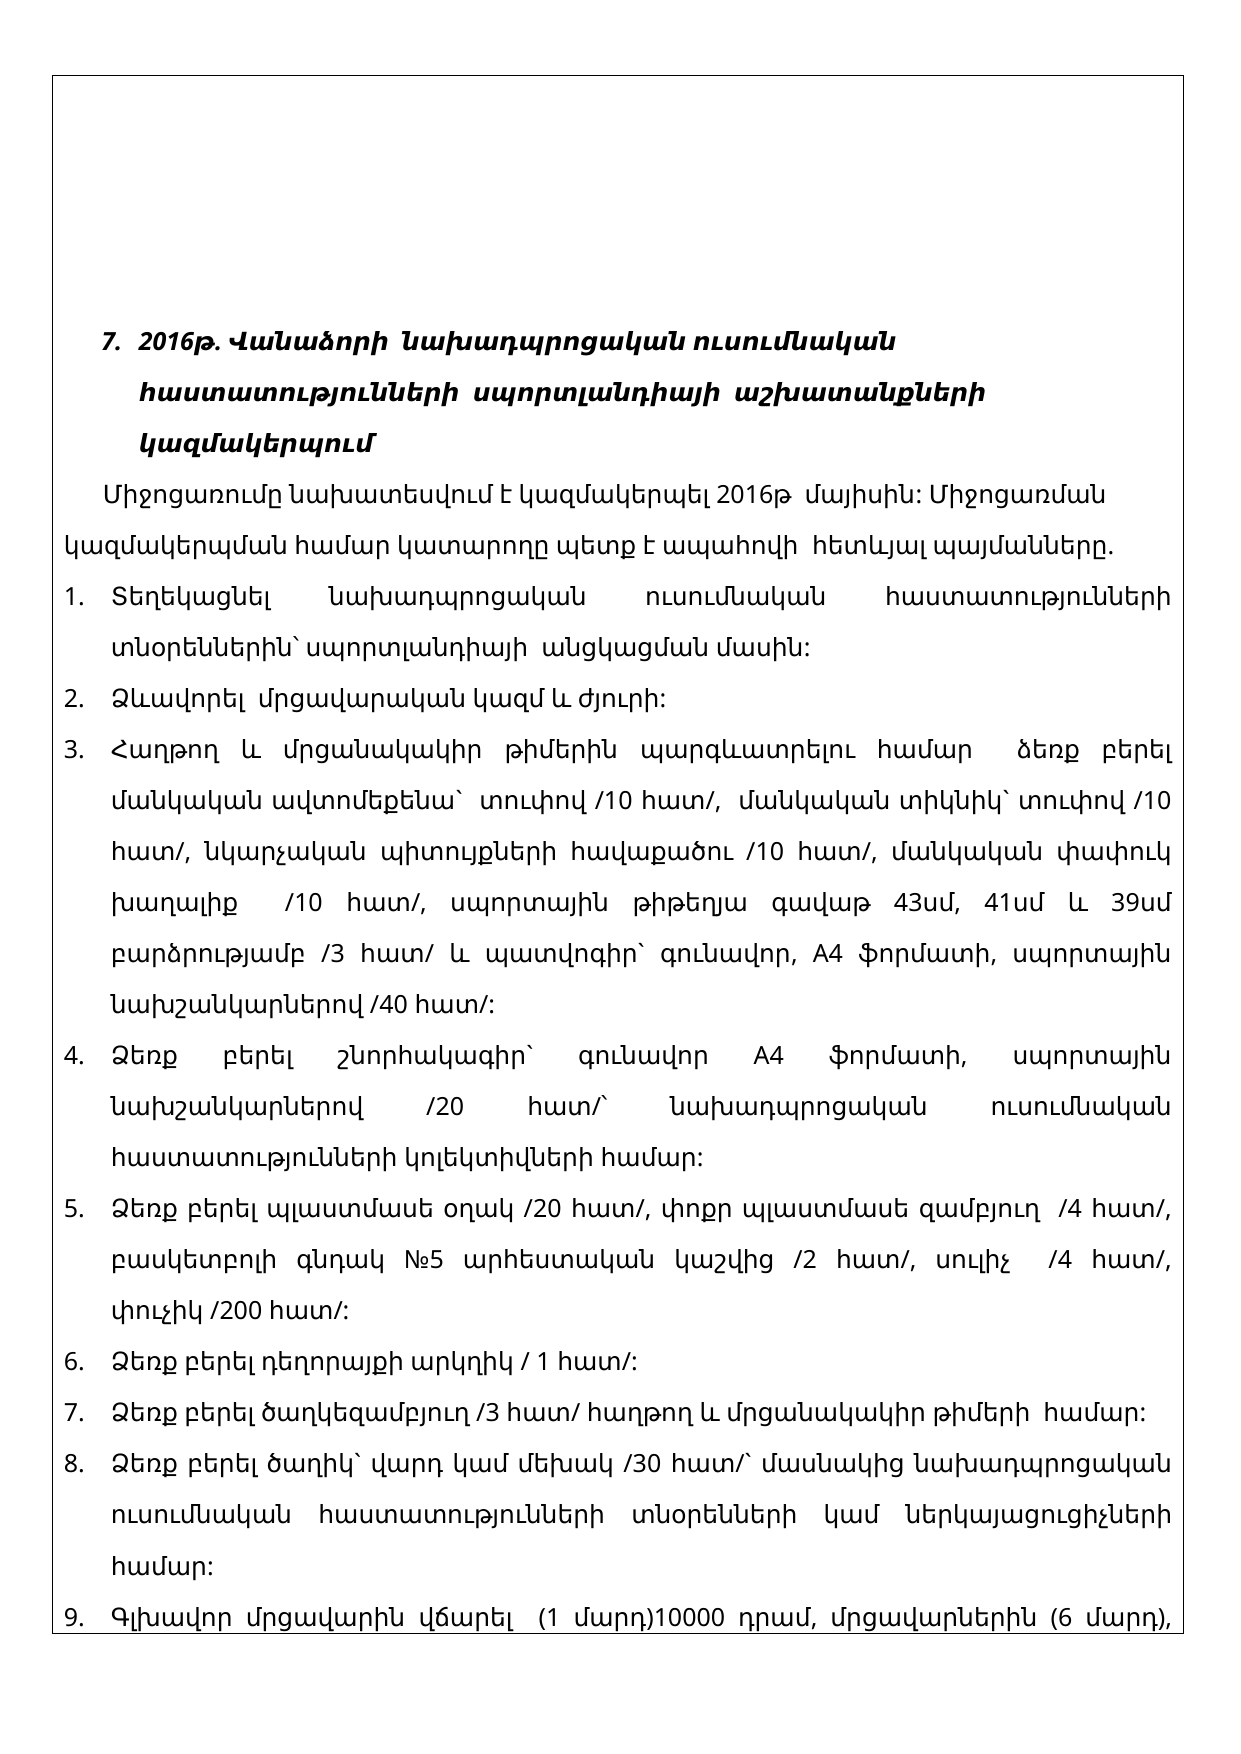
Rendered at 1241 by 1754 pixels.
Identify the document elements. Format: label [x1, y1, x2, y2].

table_cell [53, 76, 1183, 1633]
